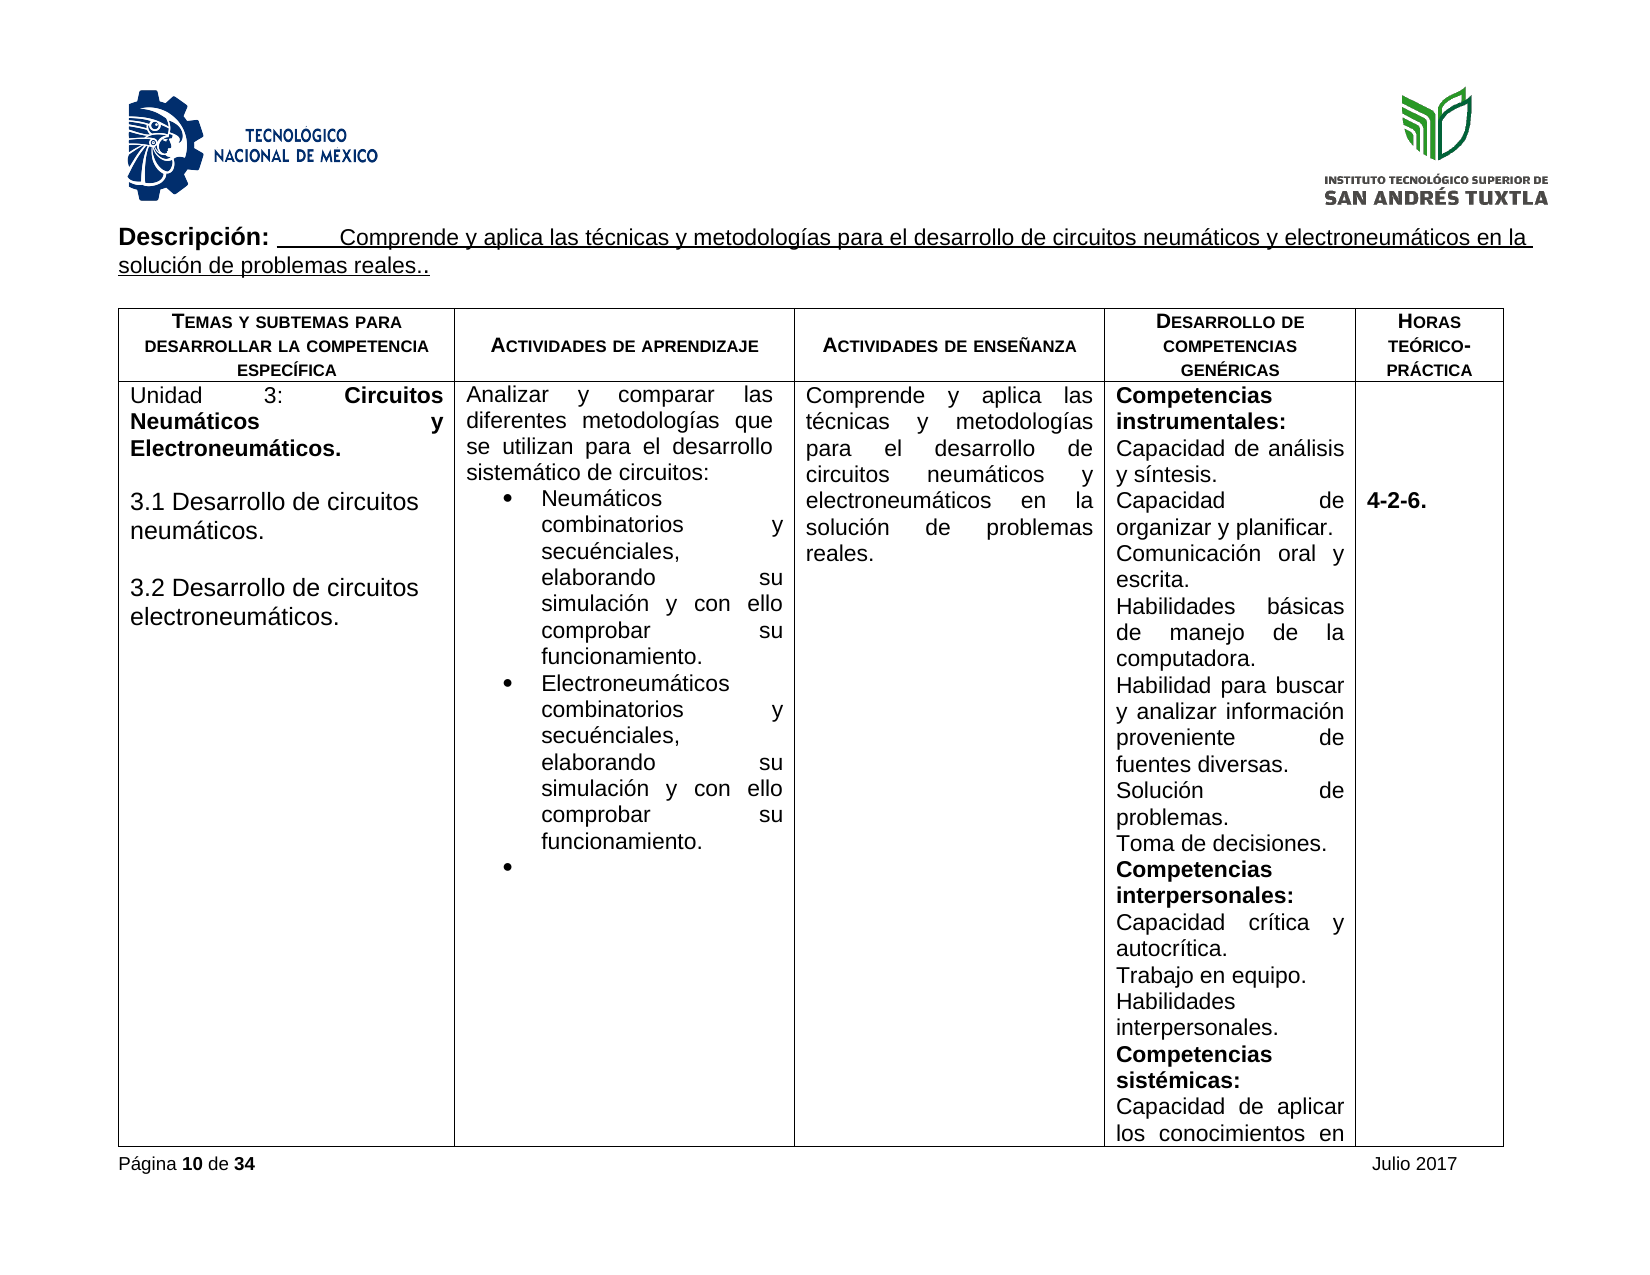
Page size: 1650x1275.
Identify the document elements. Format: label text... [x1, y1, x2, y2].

table_cell Unidad 3: Circuitos Neumáticos y Electroneumáticos. 3.1 Desarrollo de circuitos neumáticos. 3.2 Desarrollo de circuitos electroneumáticos. [119, 382, 454, 1146]
table_header Desarrollo de competencias genéricas [1105, 309, 1355, 381]
table_header Horas teórico-práctica [1356, 309, 1503, 381]
picture [118, 86, 387, 205]
picture [1325, 86, 1548, 205]
text Descripción: Comprende y aplica las técnicas y metodologías para el desarrollo de circuitos neumáticos y electroneumáticos en la solución de problemas reales.. [118, 222, 1565, 279]
table_header Temas y subtemas para desarrollar la competencia específica [119, 309, 454, 381]
table_header Actividades de enseñanza [795, 309, 1104, 381]
table_cell Comprende y aplica las técnicas y metodologías para el desarrollo de circuitos neumáticos y electroneumáticos en la solución de problemas reales. [795, 382, 1104, 1146]
table_cell 4-2-6. [1356, 382, 1503, 1146]
table_header Actividades de aprendizaje [455, 309, 794, 381]
